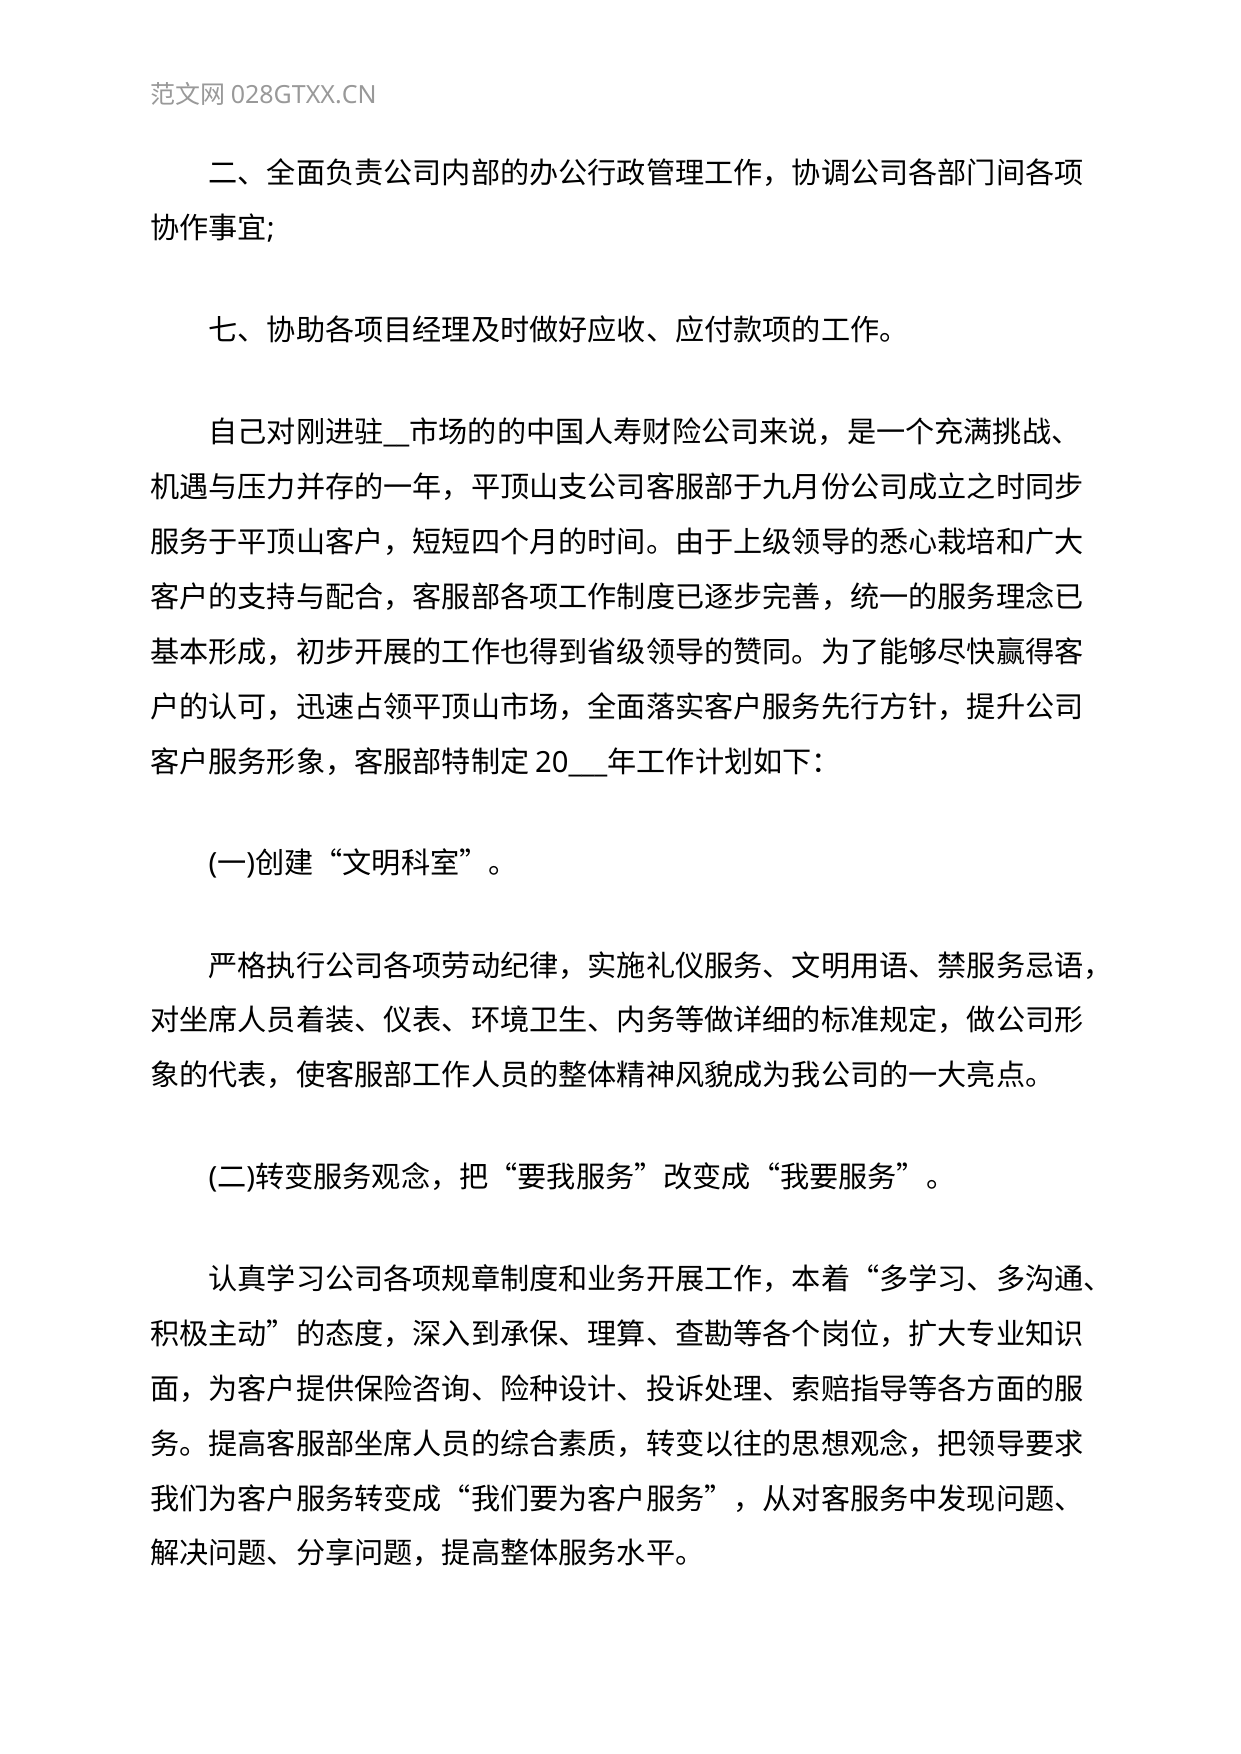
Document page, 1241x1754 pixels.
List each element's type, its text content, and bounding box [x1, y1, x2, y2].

text (二)转变服务观念，把“要我服务”改变成“我要服务”。 [150, 1154, 1090, 1196]
text 认真学习公司各项规章制度和业务开展工作，本着“多学习、多沟通、积极主动”的态度，深入到承保、理算、查勘等各个岗位，扩大专业知识面，为客户提供保险咨询、险种设计、投诉处理、索赔指导等各方面的服务。提高客服部坐席人员的综合素质，转变以往的思想观念，把领导要求我们为客户服务转变成“我们要为客户服务”，从对客服务中发现问题、解决问题、分享问题，提高整体服务水平。 [150, 1256, 1090, 1572]
text 七、协助各项目经理及时做好应收、应付款项的工作。 [150, 307, 1090, 349]
text 严格执行公司各项劳动纪律，实施礼仪服务、文明用语、禁服务忌语，对坐席人员着装、仪表、环境卫生、内务等做详细的标准规定，做公司形象的代表，使客服部工作人员的整体精神风貌成为我公司的一大亮点。 [150, 942, 1090, 1094]
text 二、全面负责公司内部的办公行政管理工作，协调公司各部门间各项协作事宜; [150, 150, 1090, 247]
text (一)创建“文明科室”。 [150, 840, 1090, 882]
text 自己对刚进驻__市场的的中国人寿财险公司来说，是一个充满挑战、机遇与压力并存的一年，平顶山支公司客服部于九月份公司成立之时同步服务于平顶山客户，短短四个月的时间。由于上级领导的悉心栽培和广大客户的支持与配合，客服部各项工作制度已逐步完善，统一的服务理念已基本形成，初步开展的工作也得到省级领导的赞同。为了能够尽快赢得客户的认可，迅速占领平顶山市场，全面落实客户服务先行方针，提升公司客户服务形象，客服部特制定20___年工作计划如下： [150, 409, 1090, 781]
